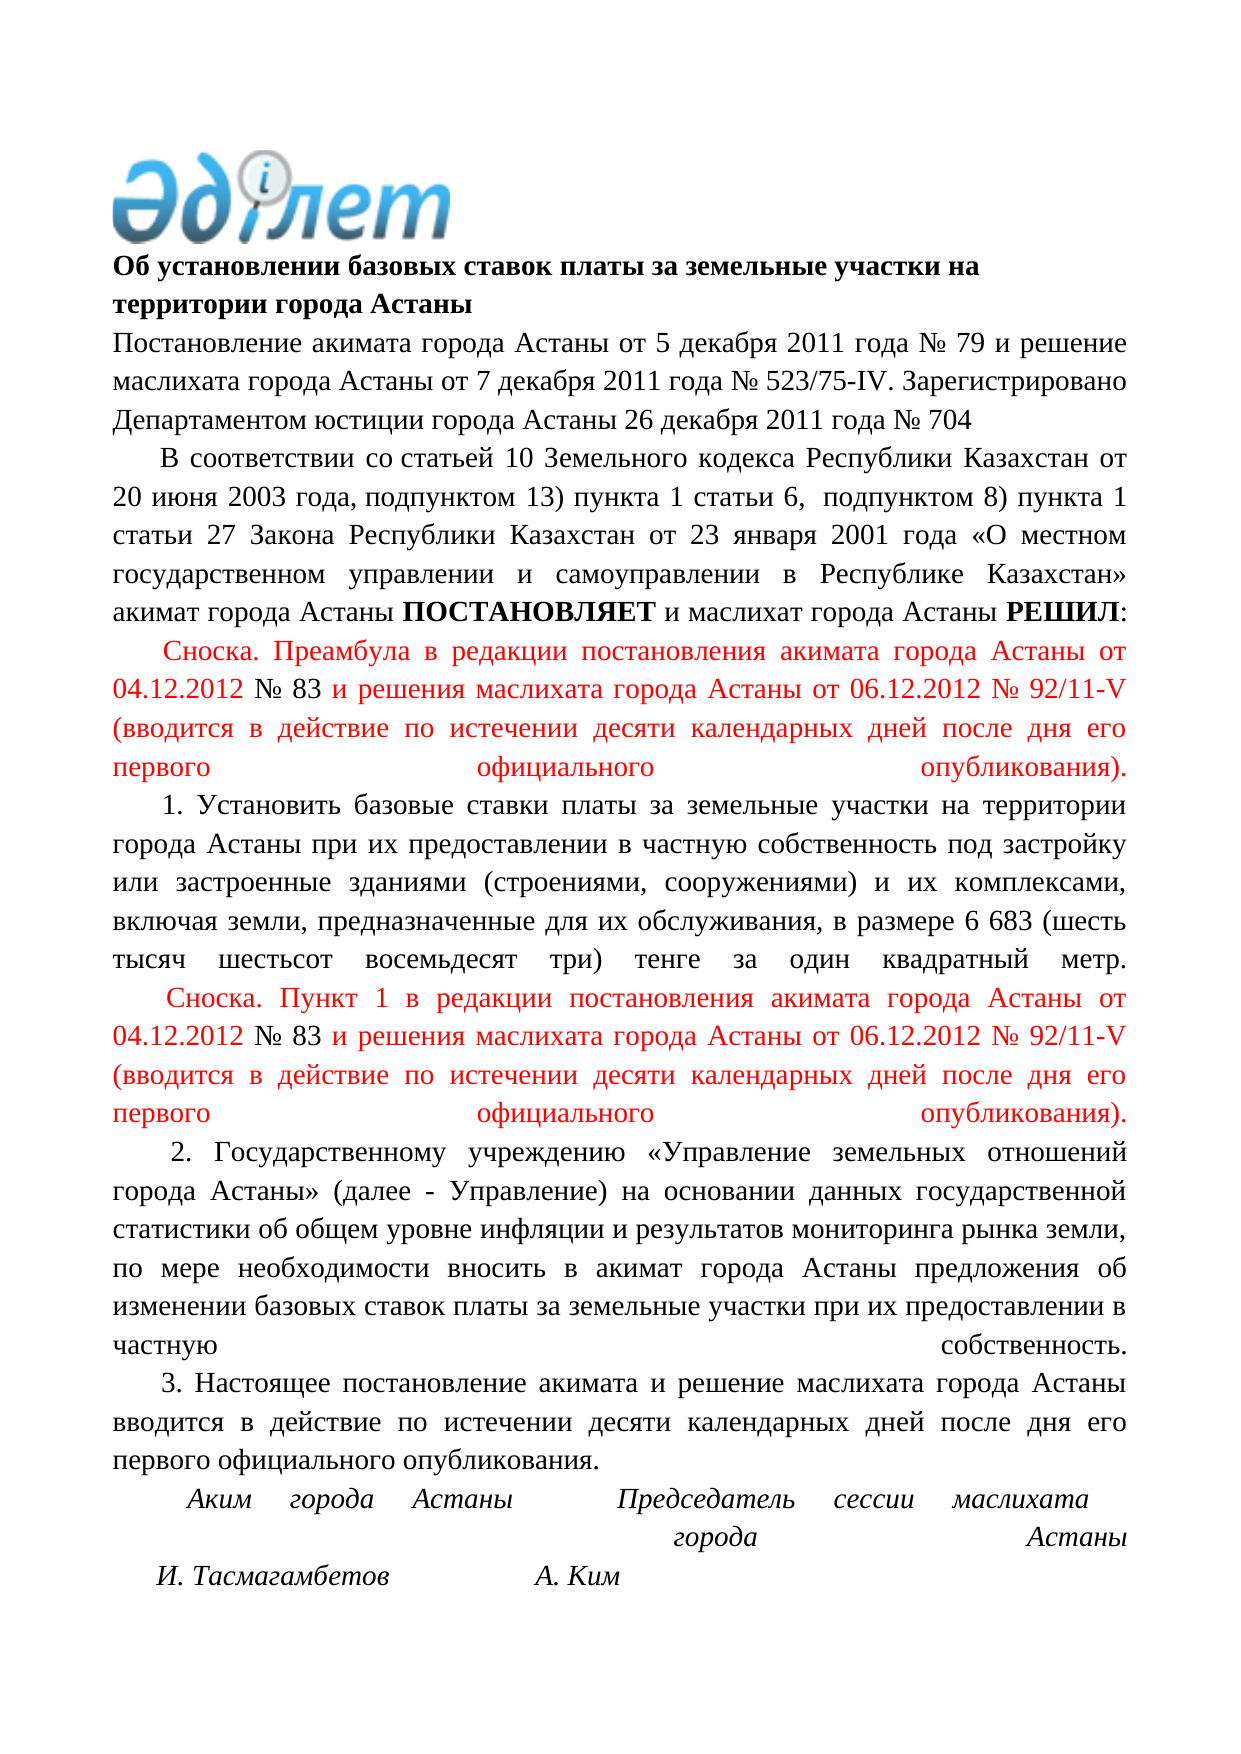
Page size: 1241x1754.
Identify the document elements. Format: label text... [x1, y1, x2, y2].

text В соответствии со статьей 10 Земельного кодекса Республики Казахстан от 20 июня 2003 года, подпунктом 13) пункта 1 статьи 6, подпунктом 8) пункта 1 статьи 27 Закона Республики Казахстан от 23 января 2001 года «О местном государственном управлении и самоуправлении в Республике Казахстан» акимат города Астаны ПОСТАНОВЛЯЕТ и маслихат города Астаны РЕШИЛ: Сноска. Преамбула в редакции постановления акимата города Астаны от 04.12.2012 № 83 и решения маслихата города Астаны от 06.12.2012 № 92/11-V (вводится в действие по истечении десяти календарных дней после дня его первого официального опубликования). 1. Установить базовые ставки платы за земельные участки на территории города Астаны при их предоставлении в частную собственность под застройку или застроенные зданиями (строениями, сооружениями) и их комплексами, включая земли, предназначенные для их обслуживания, в размере 6 683 (шесть тысяч шестьсот восемьдесят три) тенге за один квадратный метр. Сноска. Пункт 1 в редакции постановления акимата города Астаны от 04.12.2012 № 83 и решения маслихата города Астаны от 06.12.2012 № 92/11-V (вводится в действие по истечении десяти календарных дней после дня его первого официального опубликования). 2. Государственному учреждению «Управление земельных отношений города Астаны» (далее - Управление) на основании данных государственной статистики об общем уровне инфляции и результатов мониторинга рынка земли, по мере необходимости вносить в акимат города Астаны предложения об изменении базовых ставок платы за земельные участки при их предоставлении в частную собственность. 3. Настоящее постановление акимата и решение маслихата города Астаны вводится в действие по истечении десяти календарных дней после дня его первого официального опубликования. [112, 440, 1128, 1476]
text Постановление акимата города Астаны от 5 декабря 2011 года № 79 и решение маслихата города Астаны от 7 декабря 2011 года № 523/75-IV. Зарегистрировано Департаментом юстиции города Астаны 26 декабря 2011 года № 704 [112, 325, 1128, 435]
picture [112, 150, 451, 244]
text Об установлении базовых ставок платы за земельные участки на территории города Астаны [112, 248, 1128, 320]
text Аким города Астаны Председатель сессии маслихата города Астаны И. Тасмагамбетов А. Ким [112, 1481, 1128, 1592]
